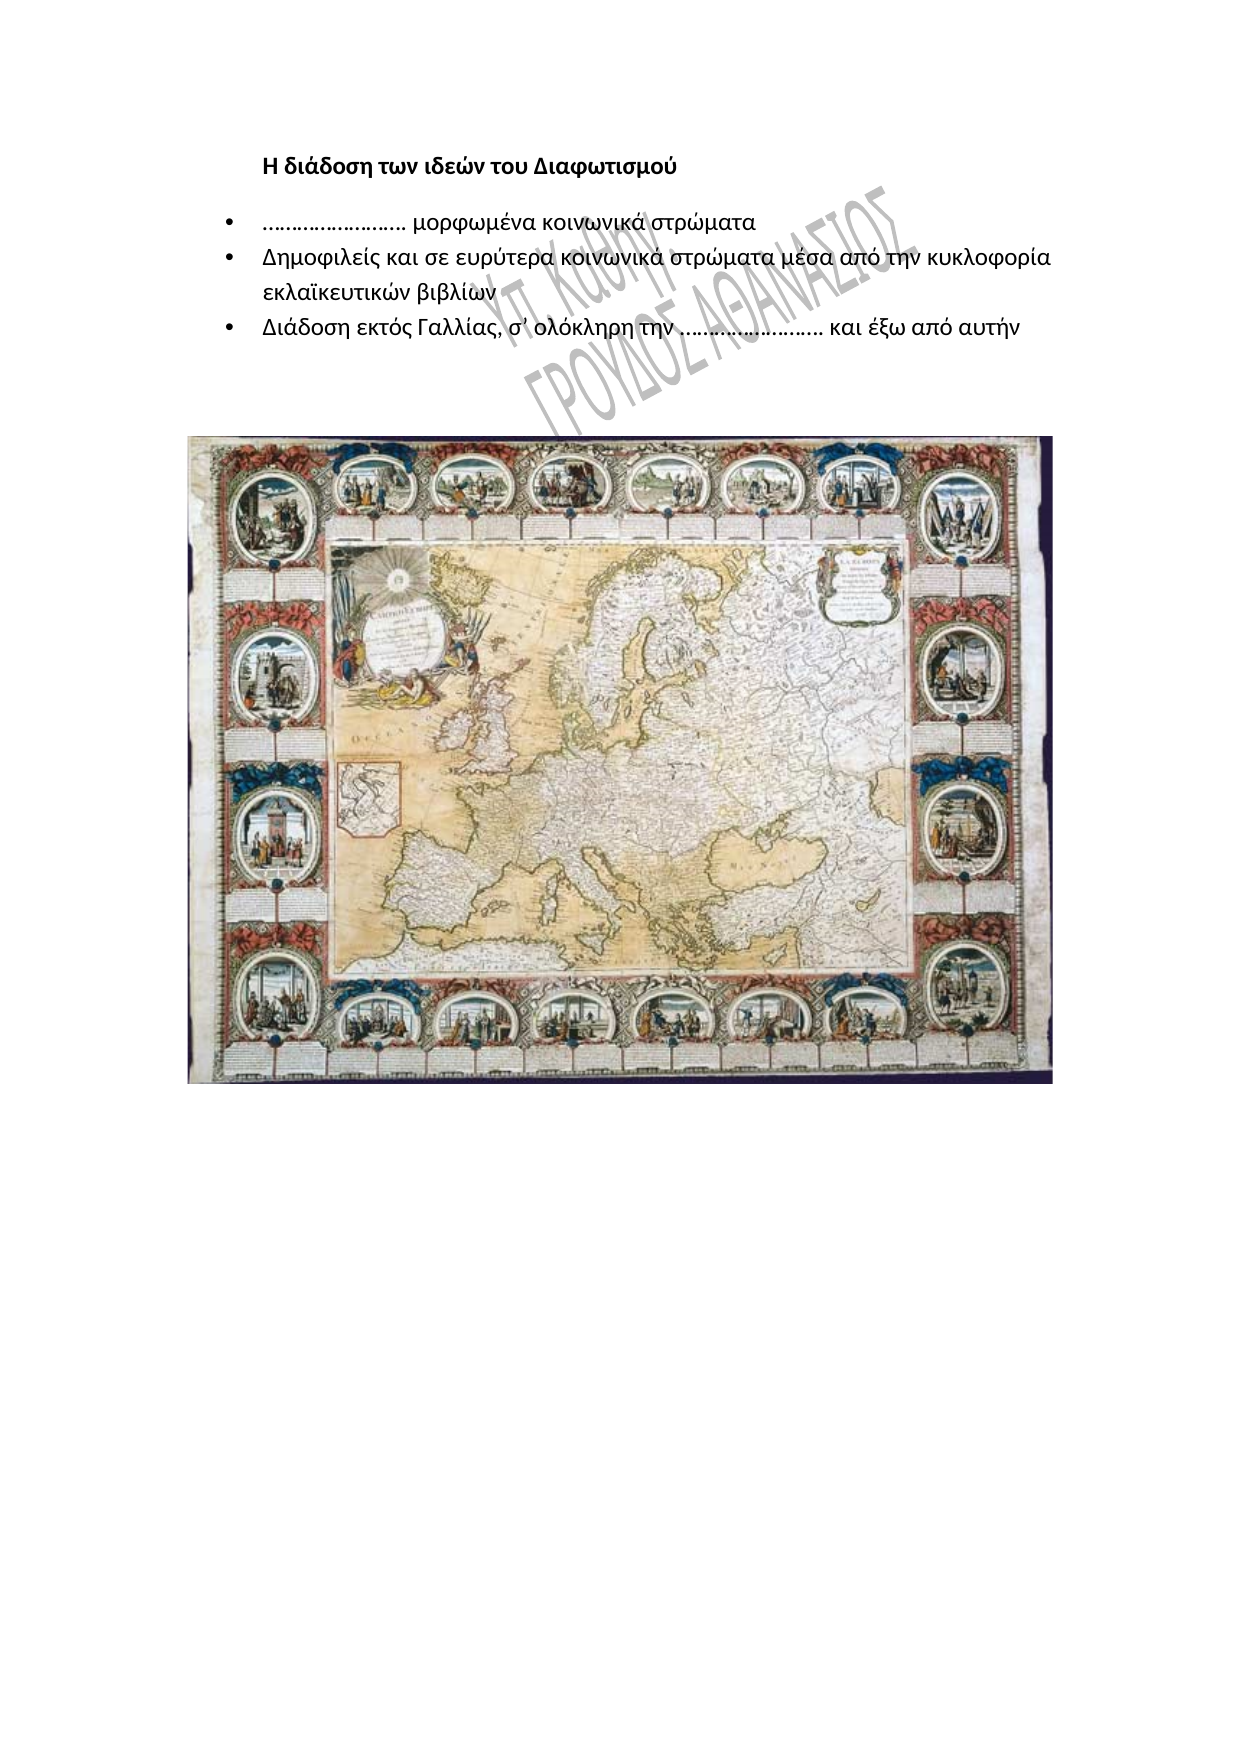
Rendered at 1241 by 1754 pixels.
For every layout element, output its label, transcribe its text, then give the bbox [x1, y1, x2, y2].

text Η διάδοση των ιδεών του Διαφωτισμού [187, 150, 1053, 181]
picture [187, 436, 1053, 1084]
list Δημοφιλείς και σε ευρύτερα κοινωνικά στρώματα μέσα από την κυκλοφορία εκλαϊκευτικών βιβλίων [225, 241, 1053, 306]
list Διάδοση εκτός Γαλλίας, σ’ ολόκληρη την ……………………. και έξω από αυτήν [225, 311, 1053, 341]
list ……………………. μορφωμένα κοινωνικά στρώματα [225, 206, 1053, 236]
